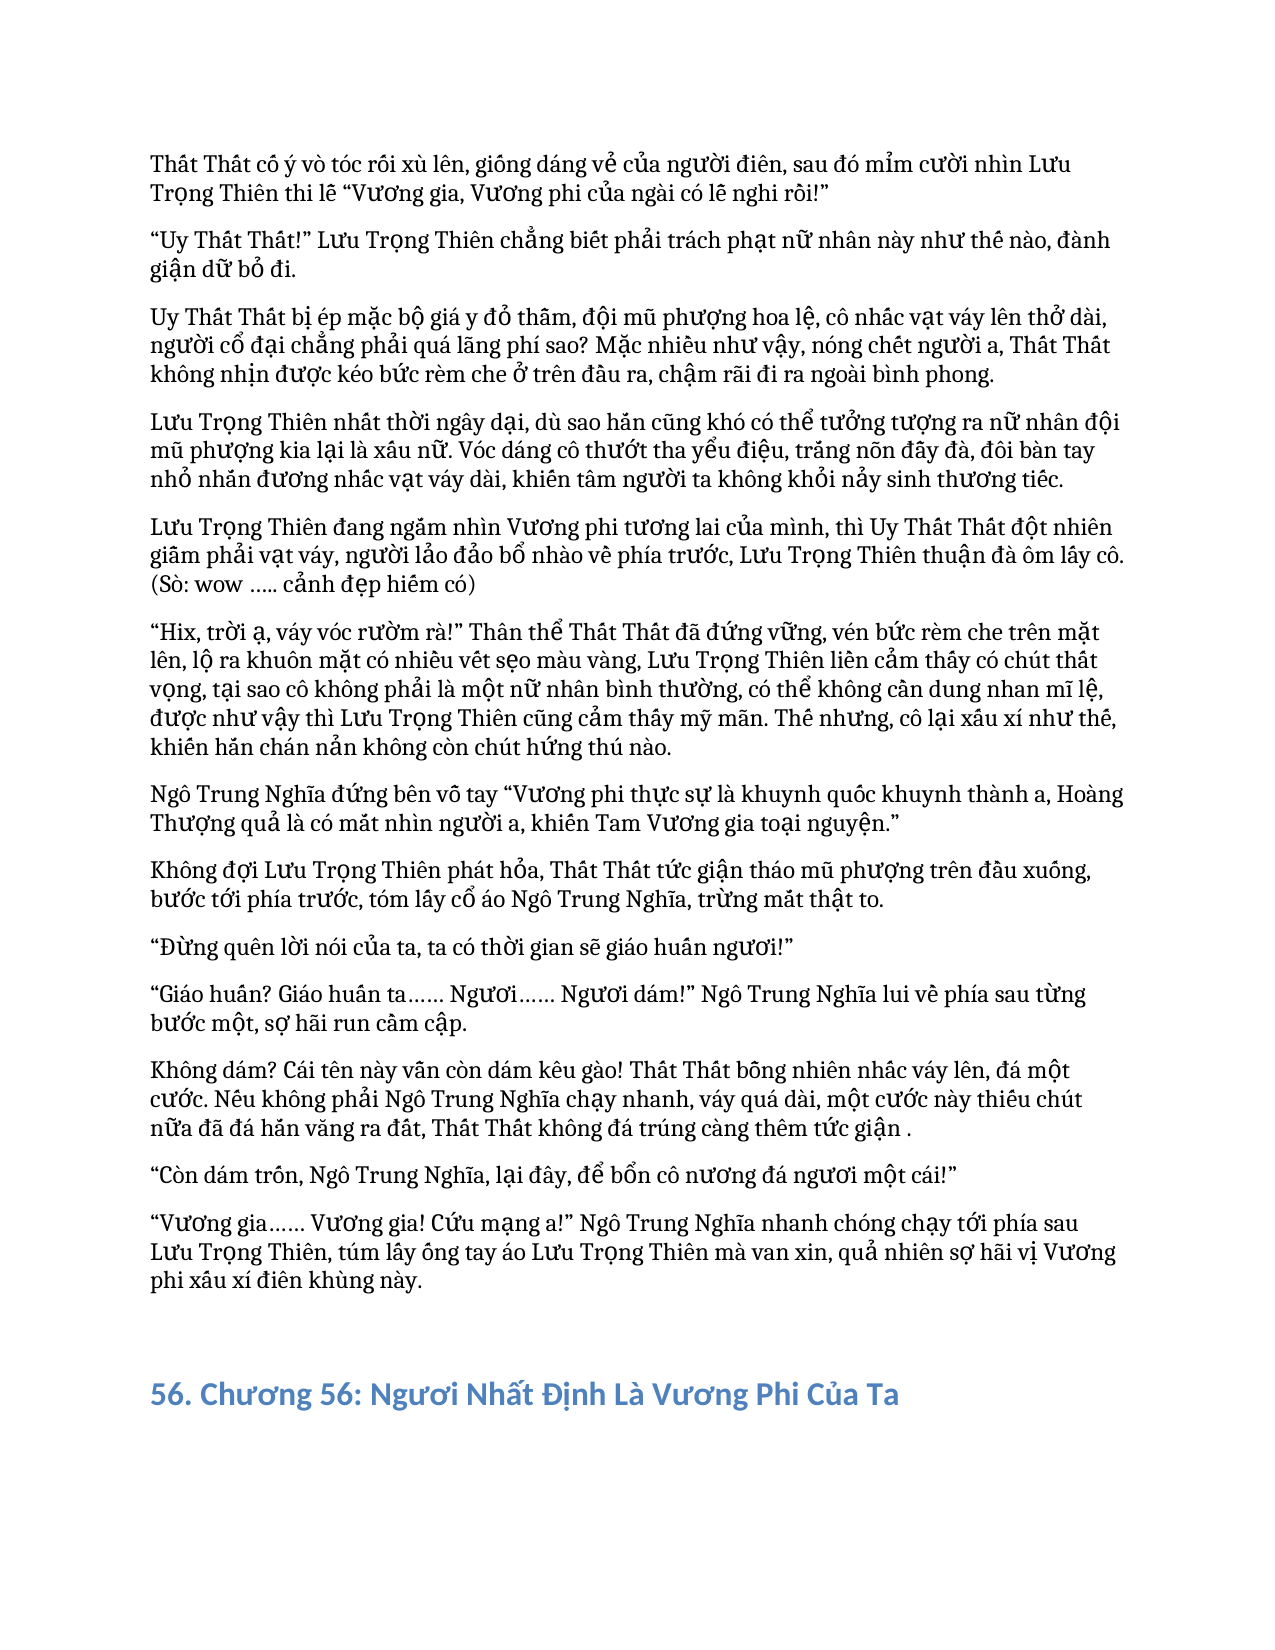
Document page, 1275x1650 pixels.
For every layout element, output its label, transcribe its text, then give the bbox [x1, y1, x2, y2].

text Lưu Trọng Thiên đang ngắm nhìn Vương phi tương lai của mình, thì Uy Thất Thất đột nhiên giẫm phải vạt váy, người lảo đảo bổ nhào về phía trước, Lưu Trọng Thiên thuận đà ôm lấy cô. (Sò: wow ….. cảnh đẹp hiếm có) [150, 512, 1125, 599]
text Ngô Trung Nghĩa đứng bên vỗ tay “Vương phi thực sự là khuynh quốc khuynh thành a, Hoàng Thượng quả là có mắt nhìn người a, khiến Tam Vương gia toại nguyện.” [150, 780, 1125, 837]
text “Hix, trời ạ, váy vóc rườm rà!” Thân thể Thất Thất đã đứng vững, vén bức rèm che trên mặt lên, lộ ra khuôn mặt có nhiều vết sẹo màu vàng, Lưu Trọng Thiên liền cảm thấy có chút thất vọng, tại sao cô không phải là một nữ nhân bình thường, có thể không cần dung nhan mĩ lệ, được như vậy thì Lưu Trọng Thiên cũng cảm thấy mỹ mãn. Thế nhưng, cô lại xấu xí như thế, khiến hắn chán nản không còn chút hứng thú nào. [150, 617, 1125, 761]
text “Uy Thất Thất!” Lưu Trọng Thiên chẳng biết phải trách phạt nữ nhân này như thế nào, đành giận dữ bỏ đi. [150, 226, 1125, 284]
text Không dám? Cái tên này vẫn còn dám kêu gào! Thất Thất bỗng nhiên nhấc váy lên, đá một cước. Nếu không phải Ngô Trung Nghĩa chạy nhanh, váy quá dài, một cước này thiếu chút nữa đã đá hắn văng ra đất, Thất Thất không đá trúng càng thêm tức giận . [150, 1056, 1125, 1142]
text “Giáo huấn? Giáo huấn ta…… Ngươi…… Ngươi dám!” Ngô Trung Nghĩa lui về phía sau từng bước một, sợ hãi run cầm cập. [150, 980, 1125, 1037]
text “Còn dám trốn, Ngô Trung Nghĩa, lại đây, để bổn cô nương đá ngươi một cái!” [150, 1161, 1125, 1190]
text “Đừng quên lời nói của ta, ta có thời gian sẽ giáo huấn ngươi!” [150, 932, 1125, 961]
text Uy Thất Thất bị ép mặc bộ giá y đỏ thẫm, đội mũ phượng hoa lệ, cô nhấc vạt váy lên thở dài, người cổ đại chẳng phải quá lãng phí sao? Mặc nhiều như vậy, nóng chết người a, Thất Thất không nhịn được kéo bức rèm che ở trên đầu ra, chậm rãi đi ra ngoài bình phong. [150, 302, 1125, 389]
subtitle 56. Chương 56: Ngươi Nhất Định Là Vương Phi Của Ta [150, 1373, 1125, 1414]
text Thất Thất cố ý vò tóc rối xù lên, giống dáng vẻ của người điên, sau đó mỉm cười nhìn Lưu Trọng Thiên thi lễ “Vương gia, Vương phi của ngài có lễ nghi rồi!” [150, 150, 1125, 207]
text Lưu Trọng Thiên nhất thời ngây dại, dù sao hắn cũng khó có thể tưởng tượng ra nữ nhân đội mũ phượng kia lại là xấu nữ. Vóc dáng cô thướt tha yểu điệu, trắng nõn đẫy đà, đôi bàn tay nhỏ nhắn đương nhấc vạt váy dài, khiến tâm người ta không khỏi nảy sinh thương tiếc. [150, 407, 1125, 494]
text “Vương gia…… Vương gia! Cứu mạng a!” Ngô Trung Nghĩa nhanh chóng chạy tới phía sau Lưu Trọng Thiên, túm lấy ống tay áo Lưu Trọng Thiên mà van xin, quả nhiên sợ hãi vị Vương phi xấu xí điên khùng này. [150, 1209, 1125, 1352]
text Không đợi Lưu Trọng Thiên phát hỏa, Thất Thất tức giận tháo mũ phượng trên đầu xuống, bước tới phía trước, tóm lấy cổ áo Ngô Trung Nghĩa, trừng mắt thật to. [150, 856, 1125, 914]
